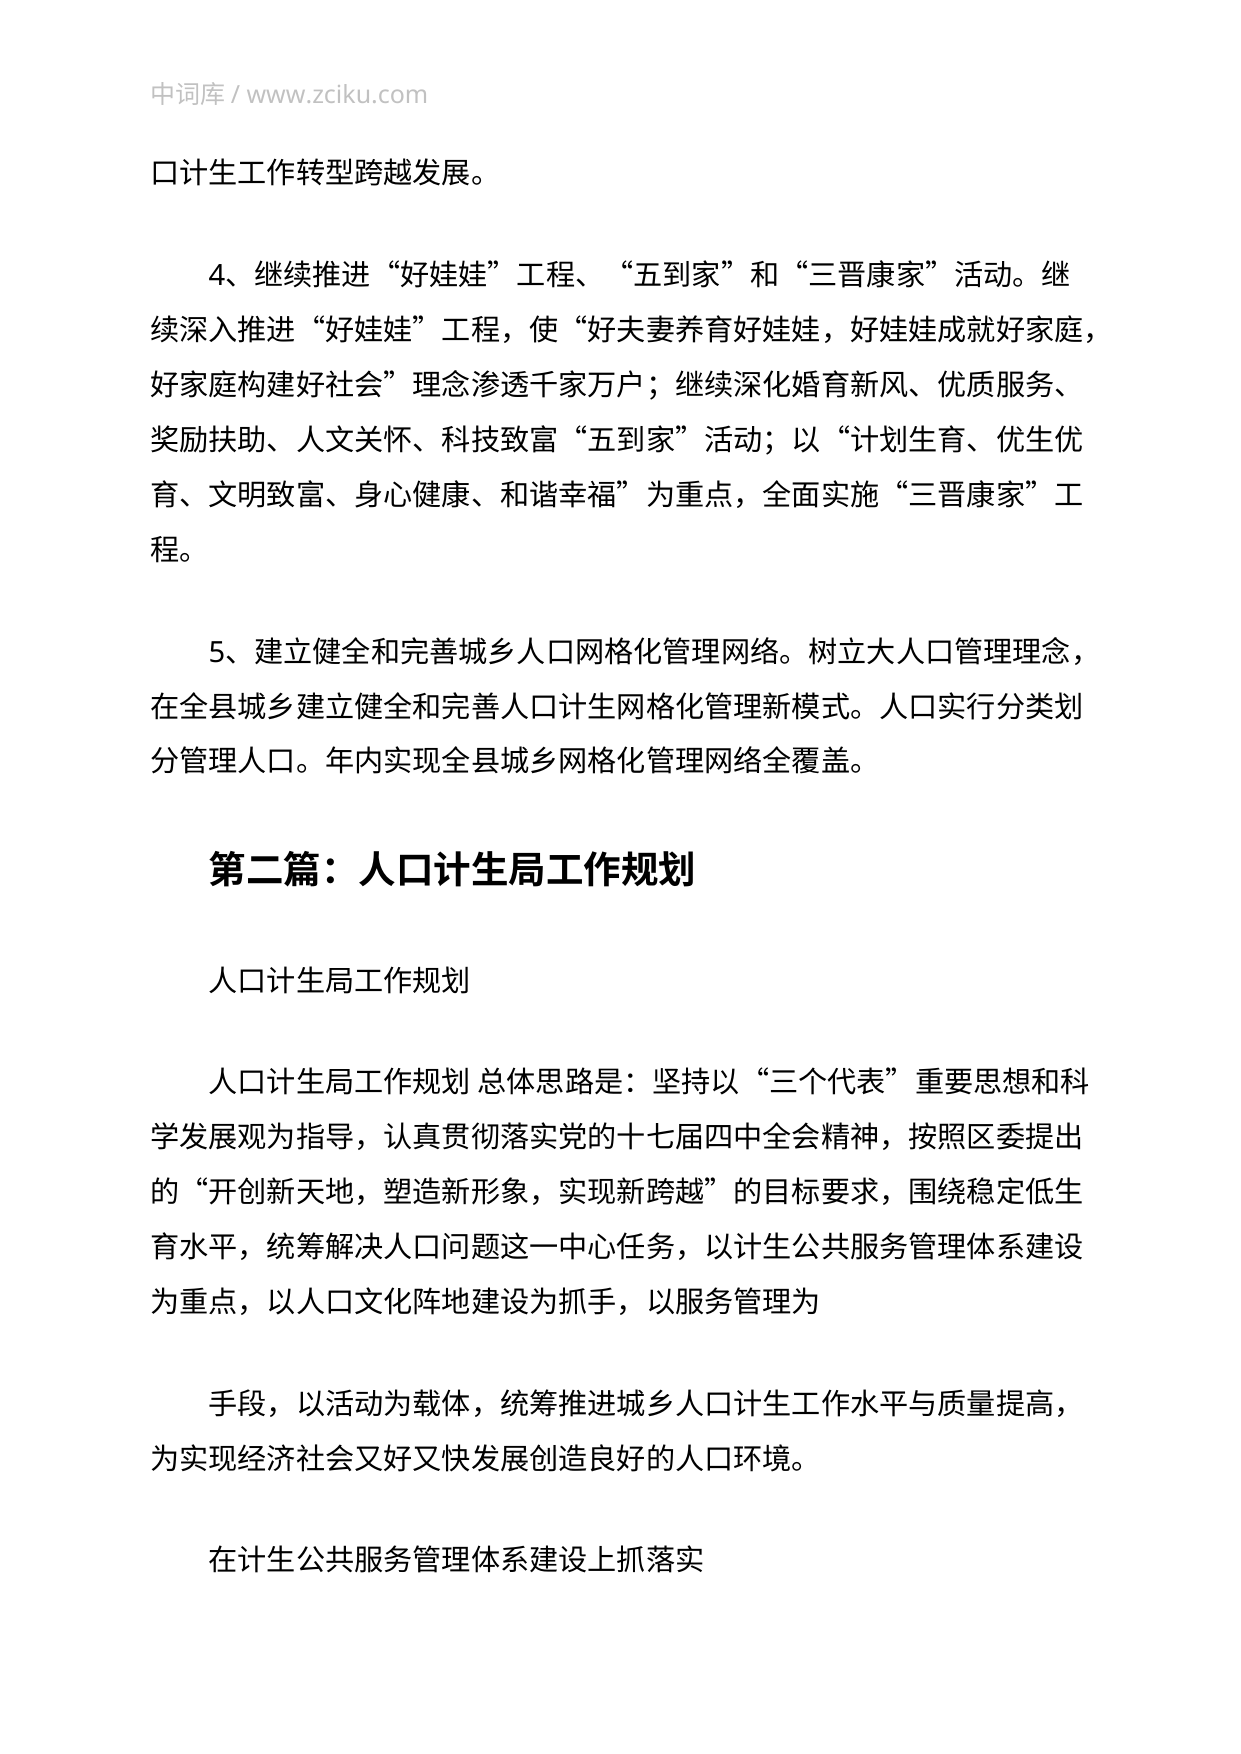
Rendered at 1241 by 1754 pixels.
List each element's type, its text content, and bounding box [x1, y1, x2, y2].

text 手段，以活动为载体，统筹推进城乡人口计生工作水平与质量提高，为实现经济社会又好又快发展创造良好的人口环境。 [150, 1380, 1090, 1477]
text 4、继续推进“好娃娃”工程、“五到家”和“三晋康家”活动。继续深入推进“好娃娃”工程，使“好夫妻养育好娃娃，好娃娃成就好家庭，好家庭构建好社会”理念渗透千家万户；继续深化婚育新风、优质服务、奖励扶助、人文关怀、科技致富“五到家”活动；以“计划生育、优生优育、文明致富、身心健康、和谐幸福”为重点，全面实施“三晋康家”工程。 [150, 252, 1090, 569]
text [150, 150, 1090, 192]
text 在计生公共服务管理体系建设上抓落实 [150, 1537, 1090, 1579]
text 第二篇：人口计生局工作规划 [150, 840, 1090, 894]
text 5、建立健全和完善城乡人口网格化管理网络。树立大人口管理理念，在全县城乡建立健全和完善人口计生网格化管理新模式。人口实行分类划分管理人口。年内实现全县城乡网格化管理网络全覆盖。 [150, 628, 1090, 780]
text 人口计生局工作规划 [150, 957, 1090, 999]
text 人口计生局工作规划 总体思路是：坚持以“三个代表”重要思想和科学发展观为指导，认真贯彻落实党的十七届四中全会精神，按照区委提出的“开创新天地，塑造新形象，实现新跨越”的目标要求，围绕稳定低生育水平，统筹解决人口问题这一中心任务，以计生公共服务管理体系建设为重点，以人口文化阵地建设为抓手，以服务管理为 [150, 1059, 1090, 1321]
